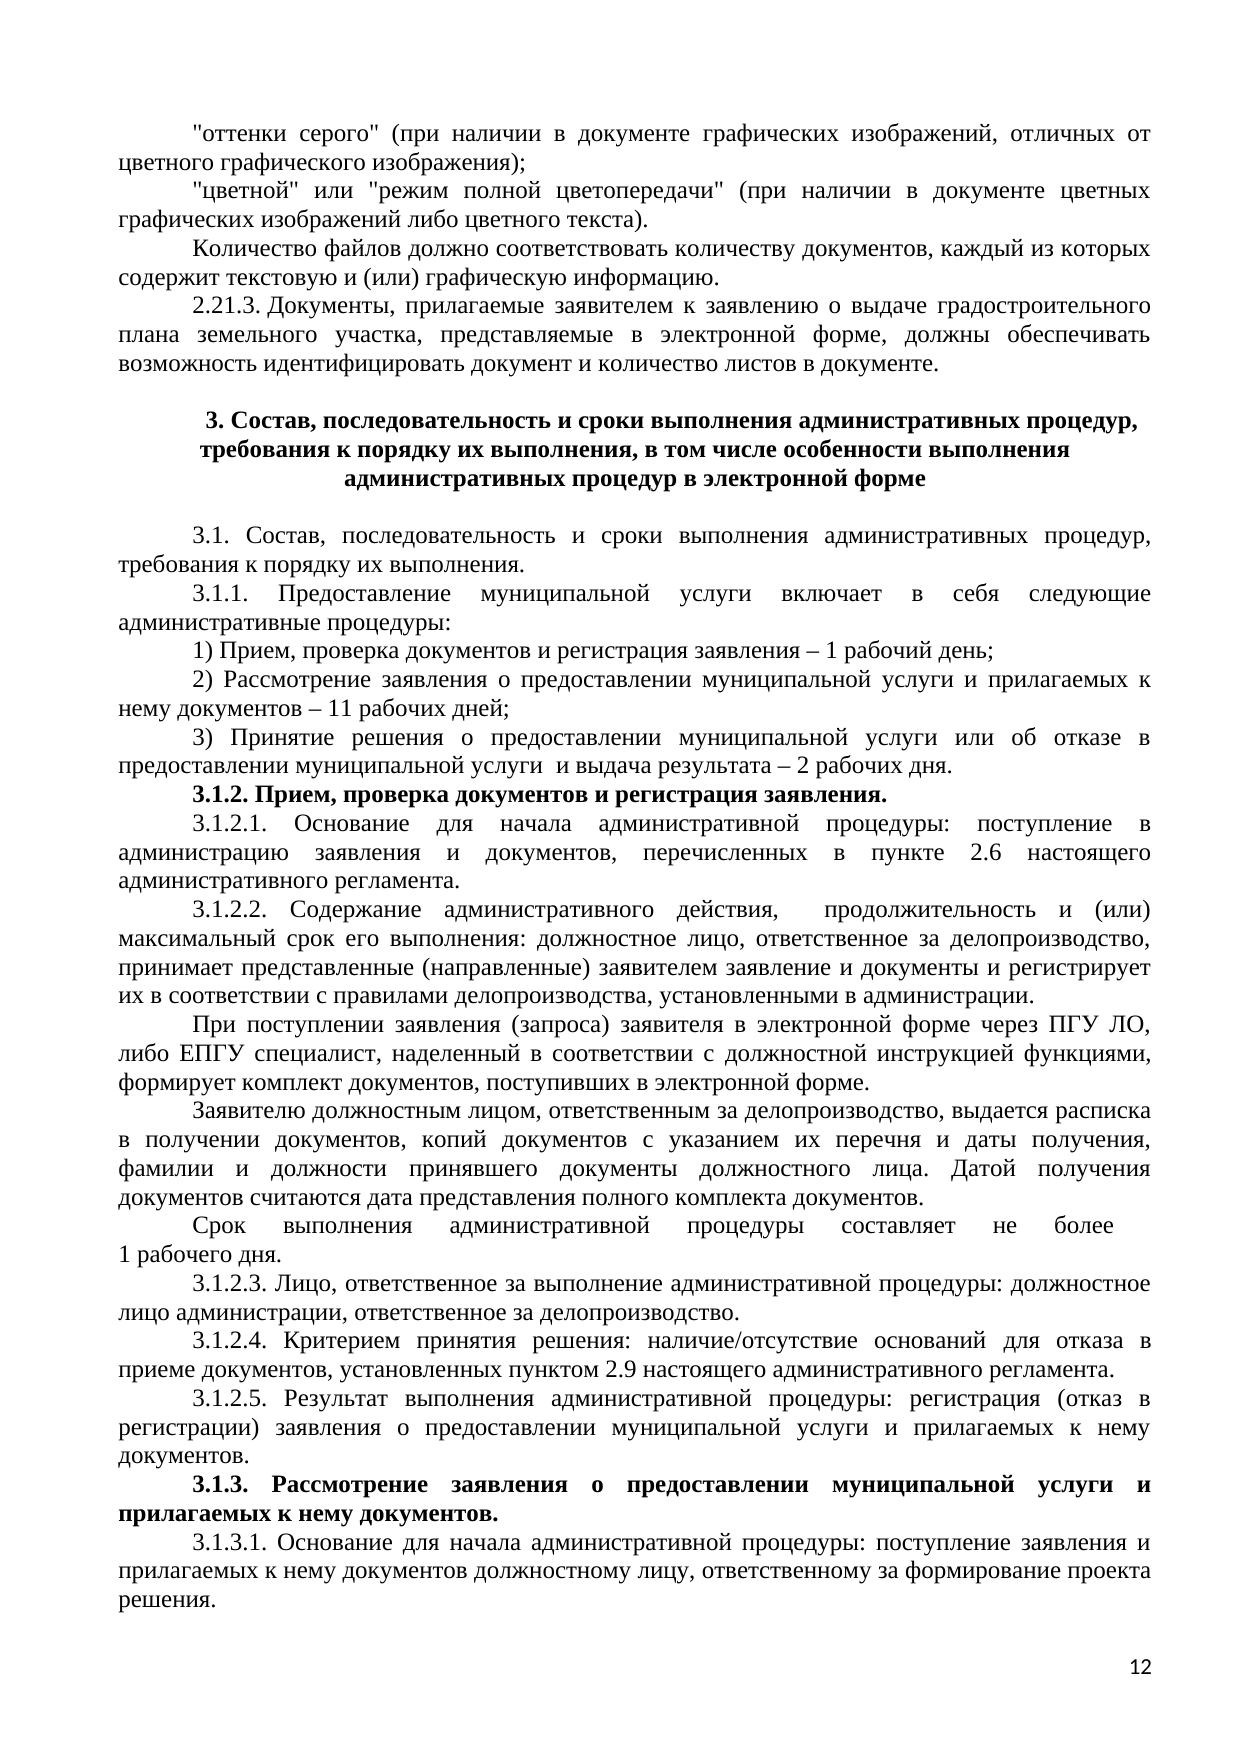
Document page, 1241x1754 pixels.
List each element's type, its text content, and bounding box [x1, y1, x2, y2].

text 3.1.2.5. Результат выполнения административной процедуры: регистрация (отказ в регистрации) заявления о предоставлении муниципальной услуги и прилагаемых к нему документов. [118, 1383, 1152, 1469]
text 2.21.3. Документы, прилагаемые заявителем к заявлению о выдаче градостроительного плана земельного участка, представляемые в электронной форме, должны обеспечивать возможность идентифицировать документ и количество листов в документе. [118, 291, 1152, 377]
text При поступлении заявления (запроса) заявителя в электронной форме через ПГУ ЛО, либо ЕПГУ специалист, наделенный в соответствии с должностной инструкцией функциями, формирует комплект документов, поступивших в электронной форме. [118, 1009, 1152, 1096]
text 3) Принятие решения о предоставлении муниципальной услуги или об отказе в предоставлении муниципальной услуги и выдача результата – 2 рабочих дня. [118, 722, 1152, 779]
text 3.1.3.1. Основание для начала административной процедуры: поступление заявления и прилагаемых к нему документов должностному лицу, ответственному за формирование проекта решения. [118, 1527, 1152, 1613]
text 3.1.2. Прием, проверка документов и регистрация заявления. [118, 779, 1152, 808]
text 3.1.2.4. Критерием принятия решения: наличие/отсутствие оснований для отказа в приеме документов, установленных пунктом 2.9 настоящего административного регламента. [118, 1326, 1152, 1383]
text Количество файлов должно соответствовать количеству документов, каждый из которых содержит текстовую и (или) графическую информацию. [118, 233, 1152, 291]
text "цветной" или "режим полной цветопередачи" (при наличии в документе цветных графических изображений либо цветного текста). [118, 176, 1152, 233]
text 3.1.2.3. Лицо, ответственное за выполнение административной процедуры: должностное лицо администрации, ответственное за делопроизводство. [118, 1268, 1152, 1326]
text "оттенки серого" (при наличии в документе графических изображений, отличных от цветного графического изображения); [118, 118, 1152, 176]
text 3.1.2.1. Основание для начала административной процедуры: поступление в администрацию заявления и документов, перечисленных в пункте 2.6 настоящего административного регламента. [118, 808, 1152, 894]
text 3.1.1. Предоставление муниципальной услуги включает в себя следующие административные процедуры: [118, 578, 1152, 636]
text 1) Прием, проверка документов и регистрация заявления – 1 рабочий день; [118, 636, 1152, 664]
text 3. Состав, последовательность и сроки выполнения административных процедур, требования к порядку их выполнения, в том числе особенности выполнения административных процедур в электронной форме [118, 406, 1152, 492]
text Заявителю должностным лицом, ответственным за делопроизводство, выдается расписка в получении документов, копий документов с указанием их перечня и даты получения, фамилии и должности принявшего документы должностного лица. Датой получения документов считаются дата представления полного комплекта документов. [118, 1096, 1152, 1211]
text 2) Рассмотрение заявления о предоставлении муниципальной услуги и прилагаемых к нему документов – 11 рабочих дней; [118, 664, 1152, 722]
text 3.1.3. Рассмотрение заявления о предоставлении муниципальной услуги и прилагаемых к нему документов. [118, 1469, 1152, 1527]
text 3.1.2.2. Содержание административного действия, продолжительность и (или) максимальный срок его выполнения: должностное лицо, ответственное за делопроизводство, принимает представленные (направленные) заявителем заявление и документы и регистрирует их в соответствии с правилами делопроизводства, установленными в администрации. [118, 894, 1152, 1009]
text 3.1. Состав, последовательность и сроки выполнения административных процедур, требования к порядку их выполнения. [118, 521, 1152, 578]
text Срок выполнения административной процедуры составляет не более 1 рабочего дня. [118, 1211, 1152, 1268]
